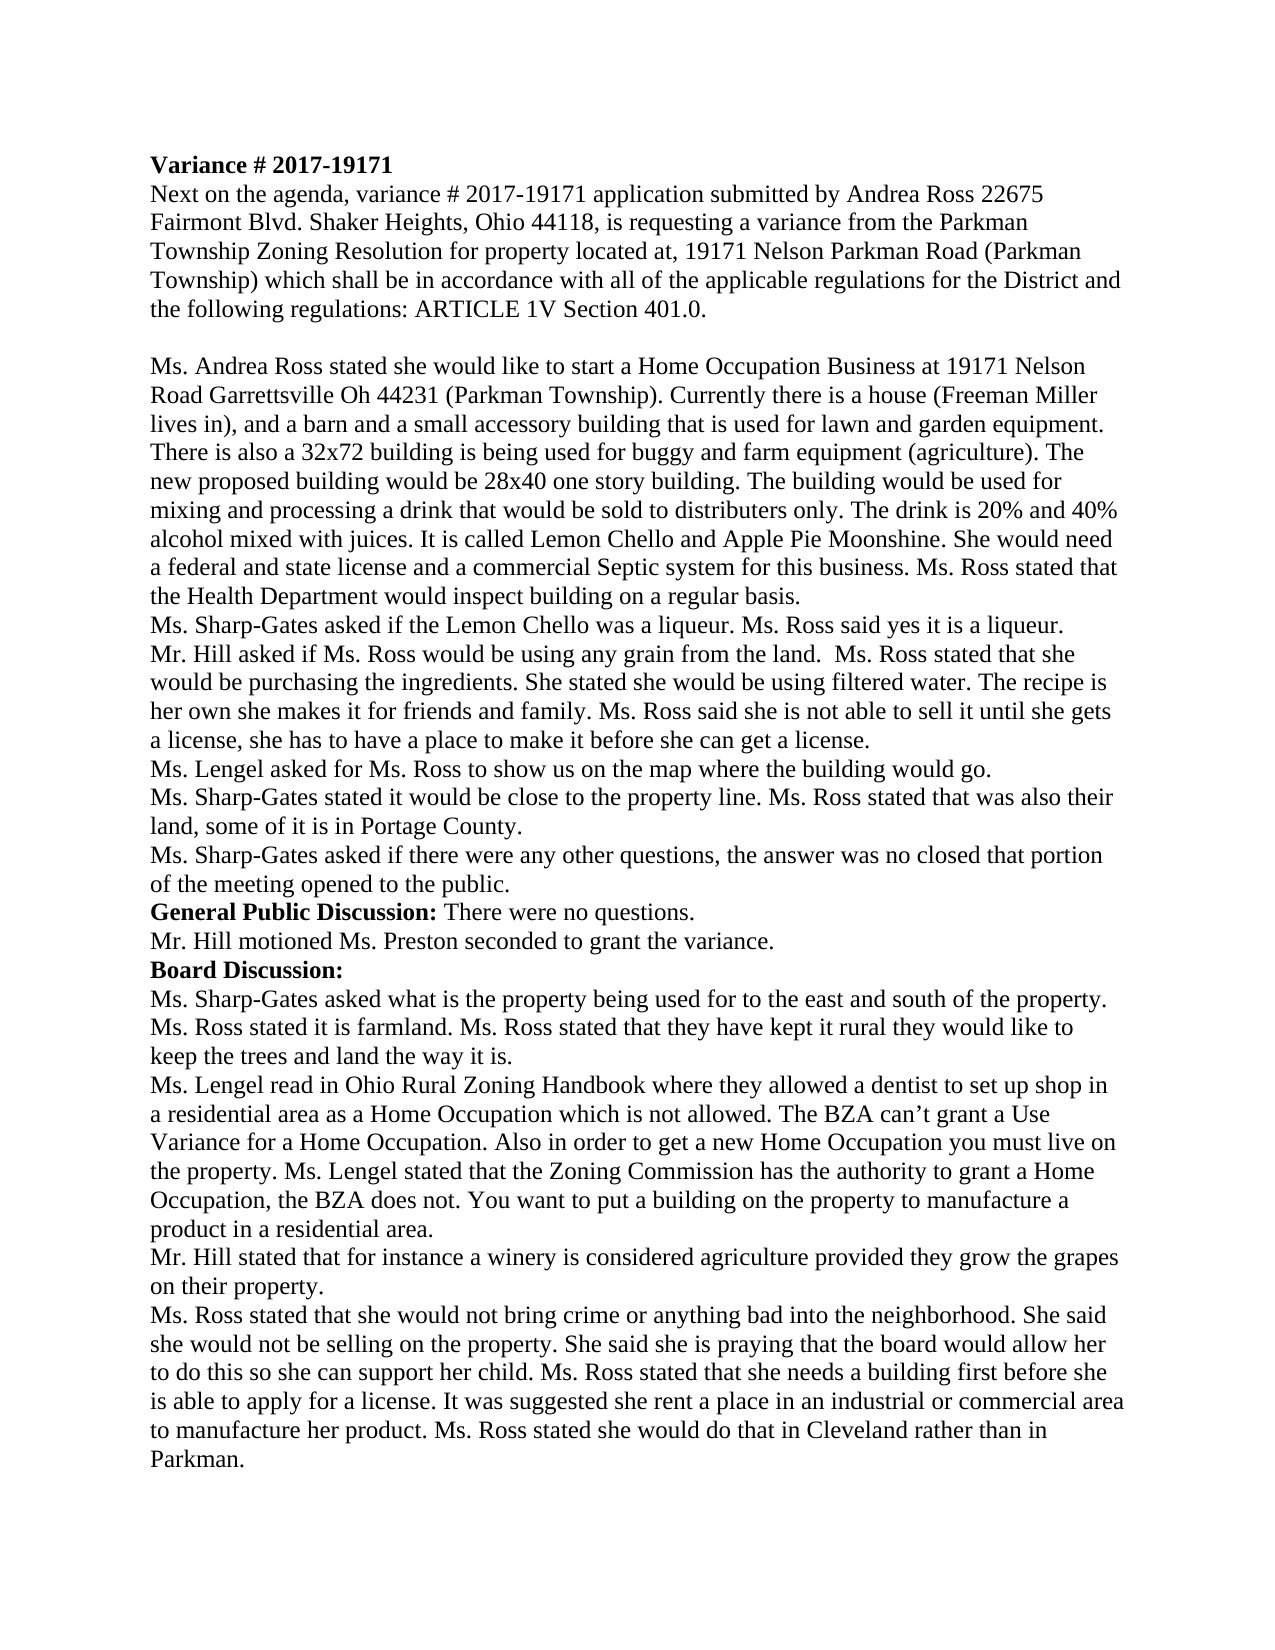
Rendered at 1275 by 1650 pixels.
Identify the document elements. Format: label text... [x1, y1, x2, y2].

text Next on the agenda, variance # 2017-19171 application submitted by Andrea Ross 22675 Fairmont Blvd. Shaker Heights, Ohio 44118, is requesting a variance from the Parkman Township Zoning Resolution for property located at, 19171 Nelson Parkman Road (Parkman Township) which shall be in accordance with all of the applicable regulations for the District and the following regulations: ARTICLE 1V Section 401.0. [150, 179, 1125, 322]
text Mr. Hill motioned Ms. Preston seconded to grant the variance. [150, 926, 1125, 955]
text Board Discussion: [150, 955, 1125, 984]
text Variance # 2017-19171 [150, 150, 1125, 179]
text Ms. Sharp-Gates asked if the Lemon Chello was a liqueur. Ms. Ross said yes it is a liqueur. [150, 610, 1125, 639]
text Mr. Hill stated that for instance a winery is considered agriculture provided they grow the grapes on their property. [150, 1242, 1125, 1300]
text Ms. Ross stated that she would not bring crime or anything bad into the neighborhood. She said she would not be selling on the property. She said she is praying that the board would allow her to do this so she can support her child. Ms. Ross stated that she needs a building first before she is able to apply for a license. It was suggested she rent a place in an industrial or commercial area to manufacture her product. Ms. Ross stated she would do that in Cleveland rather than in Parkman. [150, 1300, 1125, 1472]
text Ms. Andrea Ross stated she would like to start a Home Occupation Business at 19171 Nelson Road Garrettsville Oh 44231 (Parkman Township). Currently there is a house (Freeman Miller lives in), and a barn and a small accessory building that is used for lawn and garden equipment. There is also a 32x72 building is being used for buggy and farm equipment (agriculture). The new proposed building would be 28x40 one story building. The building would be used for mixing and processing a drink that would be sold to distributers only. The drink is 20% and 40% alcohol mixed with juices. It is called Lemon Chello and Apple Pie Moonshine. She would need a federal and state license and a commercial Septic system for this business. Ms. Ross stated that the Health Department would inspect building on a regular basis. [150, 351, 1125, 610]
text Ms. Sharp-Gates stated it would be close to the property line. Ms. Ross stated that was also their land, some of it is in Portage County. [150, 782, 1125, 840]
text Ms. Lengel read in Ohio Rural Zoning Handbook where they allowed a dentist to set up shop in a residential area as a Home Occupation which is not allowed. The BZA can’t grant a Use Variance for a Home Occupation. Also in order to get a new Home Occupation you must live on the property. Ms. Lengel stated that the Zoning Commission has the authority to grant a Home Occupation, the BZA does not. You want to put a building on the property to manufacture a product in a residential area. [150, 1070, 1125, 1242]
text Mr. Hill asked if Ms. Ross would be using any grain from the land. Ms. Ross stated that she would be purchasing the ingredients. She stated she would be using filtered water. The recipe is her own she makes it for friends and family. Ms. Ross said she is not able to sell it until she gets a license, she has to have a place to make it before she can get a license. [150, 639, 1125, 754]
text Ms. Lengel asked for Ms. Ross to show us on the map where the building would go. [150, 754, 1125, 782]
text General Public Discussion: There were no questions. [150, 897, 1125, 926]
text Ms. Sharp-Gates asked if there were any other questions, the answer was no closed that portion of the meeting opened to the public. [150, 840, 1125, 897]
text Ms. Sharp-Gates asked what is the property being used for to the east and south of the property. Ms. Ross stated it is farmland. Ms. Ross stated that they have kept it rural they would like to keep the trees and land the way it is. [150, 984, 1125, 1070]
